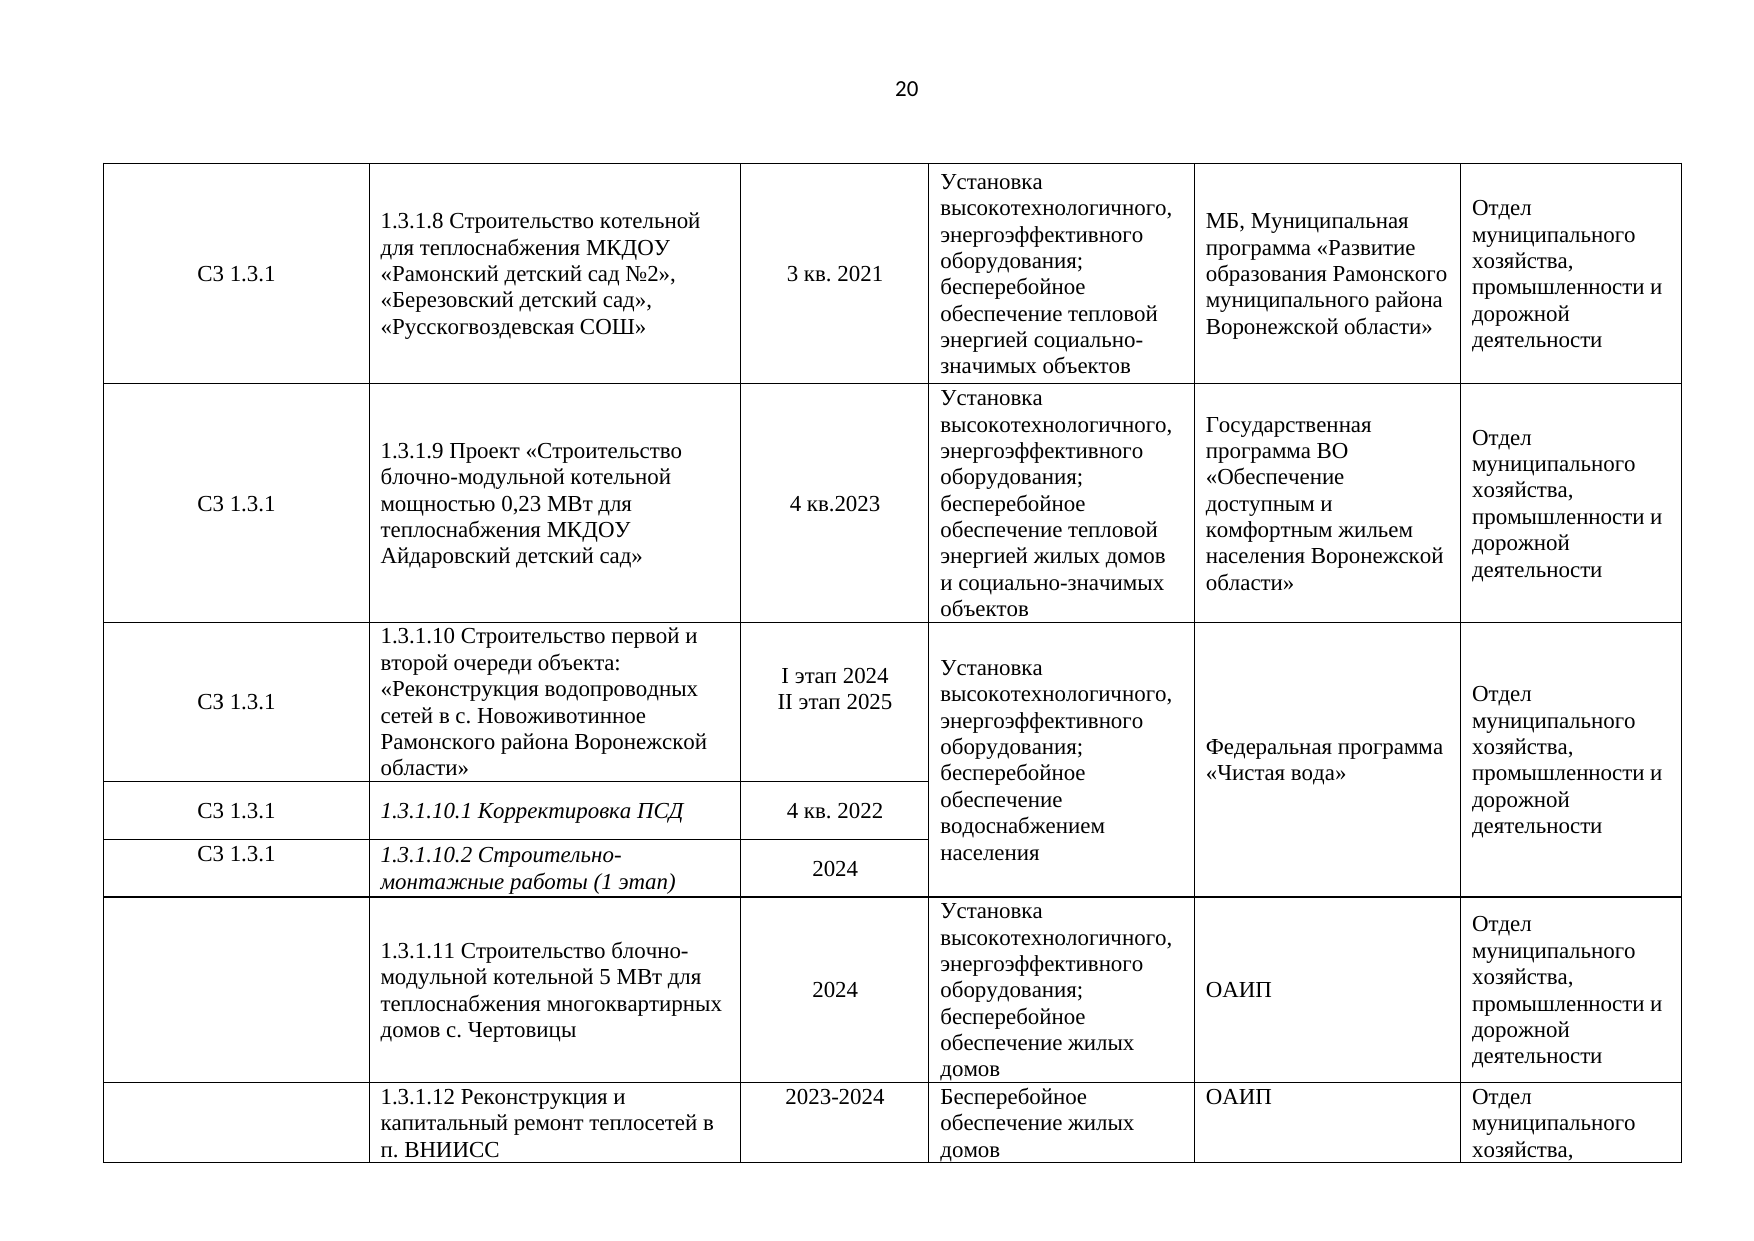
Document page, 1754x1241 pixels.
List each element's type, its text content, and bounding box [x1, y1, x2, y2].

table_cell 1.3.1.8 Строительство котельной для теплоснабжения МКДОУ «Рамонский детский сад №2», «Березовский детский сад», «Русскогвоздевская СОШ» [370, 164, 740, 383]
table_cell Установка высокотехнологичного, энергоэффективного оборудования; бесперебойное обеспечение водоснабжением населения [929, 623, 1194, 896]
table_cell 1.3.1.10.2 Строительно-монтажные работы (1 этап) [370, 840, 740, 896]
table_cell 1.3.1.10 Строительство первой и второй очереди объекта: «Реконструкция водопроводных сетей в с. Новоживотинное Рамонского района Воронежской области» [370, 623, 740, 781]
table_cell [1461, 164, 1681, 383]
table_cell С3 1.3.1 [104, 164, 369, 383]
table_cell 2023-2024 [741, 1083, 928, 1162]
table_cell ОАИП [1195, 1083, 1460, 1162]
table_cell Государственная программа ВО «Обеспечение доступным и комфортным жильем населения Воронежской области» [1195, 384, 1460, 622]
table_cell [929, 1083, 1194, 1162]
table_cell [104, 1083, 369, 1162]
table_cell 4 кв.2023 [741, 384, 928, 622]
table_cell [104, 898, 369, 1082]
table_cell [1461, 1083, 1681, 1162]
table_cell Отдел муниципального хозяйства, промышленности и дорожной деятельности [1461, 898, 1681, 1082]
table_cell С3 1.3.1 [104, 782, 369, 838]
table_cell 2024 [741, 898, 928, 1082]
table_cell I этап 2024 II этап 2025 [741, 623, 928, 781]
table_cell Отдел муниципального хозяйства, промышленности и дорожной деятельности [1461, 384, 1681, 622]
table_cell С3 1.3.1 [104, 840, 369, 896]
table_cell МБ, Муниципальная программа «Развитие образования Рамонского муниципального района Воронежской области» [1195, 164, 1460, 383]
table_cell Отдел муниципального хозяйства, промышленности и дорожной деятельности [1461, 623, 1681, 896]
table_cell 4 кв. 2022 [741, 782, 928, 838]
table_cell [370, 1083, 740, 1162]
table_cell ОАИП [1195, 898, 1460, 1082]
table_cell 2024 [741, 840, 928, 896]
table_cell 1.3.1.9 Проект «Строительство блочно-модульной котельной мощностью 0,23 МВт для теплоснабжения МКДОУ Айдаровский детский сад» [370, 384, 740, 622]
table_cell 1.3.1.10.1 Корректировка ПСД [370, 782, 740, 838]
table_cell Установка высокотехнологичного, энергоэффективного оборудования; бесперебойное обеспечение жилых домов [929, 898, 1194, 1082]
table_cell 3 кв. 2021 [741, 164, 928, 383]
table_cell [929, 164, 1194, 383]
table_cell Федеральная программа «Чистая вода» [1195, 623, 1460, 896]
table_cell С3 1.3.1 [104, 384, 369, 622]
table_cell СЗ 1.3.1 [104, 623, 369, 781]
table_cell 1.3.1.11 Строительство блочно-модульной котельной 5 МВт для теплоснабжения многоквартирных домов с. Чертовицы [370, 898, 740, 1082]
table_cell Установка высокотехнологичного, энергоэффективного оборудования; бесперебойное обеспечение тепловой энергией жилых домов и социально-значимых объектов [929, 384, 1194, 622]
